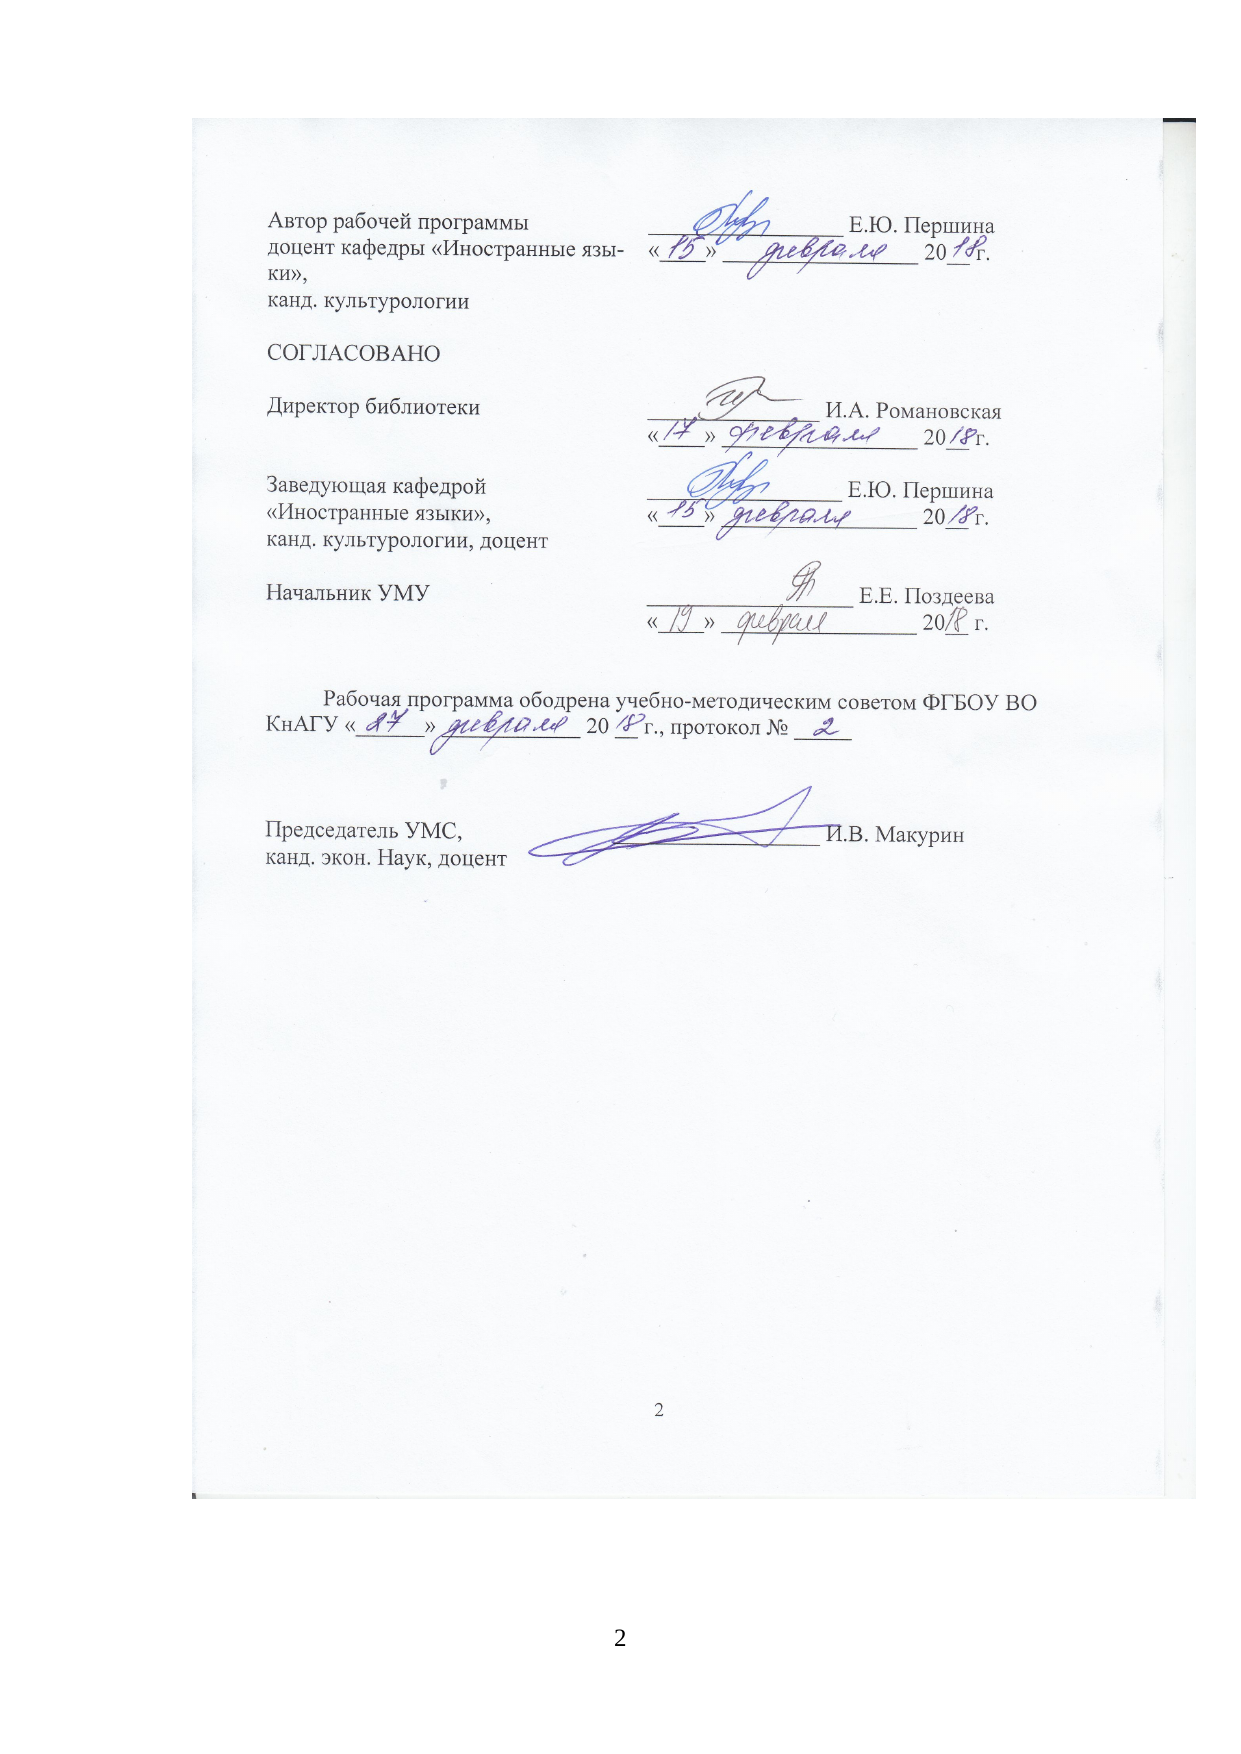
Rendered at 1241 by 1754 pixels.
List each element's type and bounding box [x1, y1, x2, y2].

picture [192, 118, 1196, 1499]
